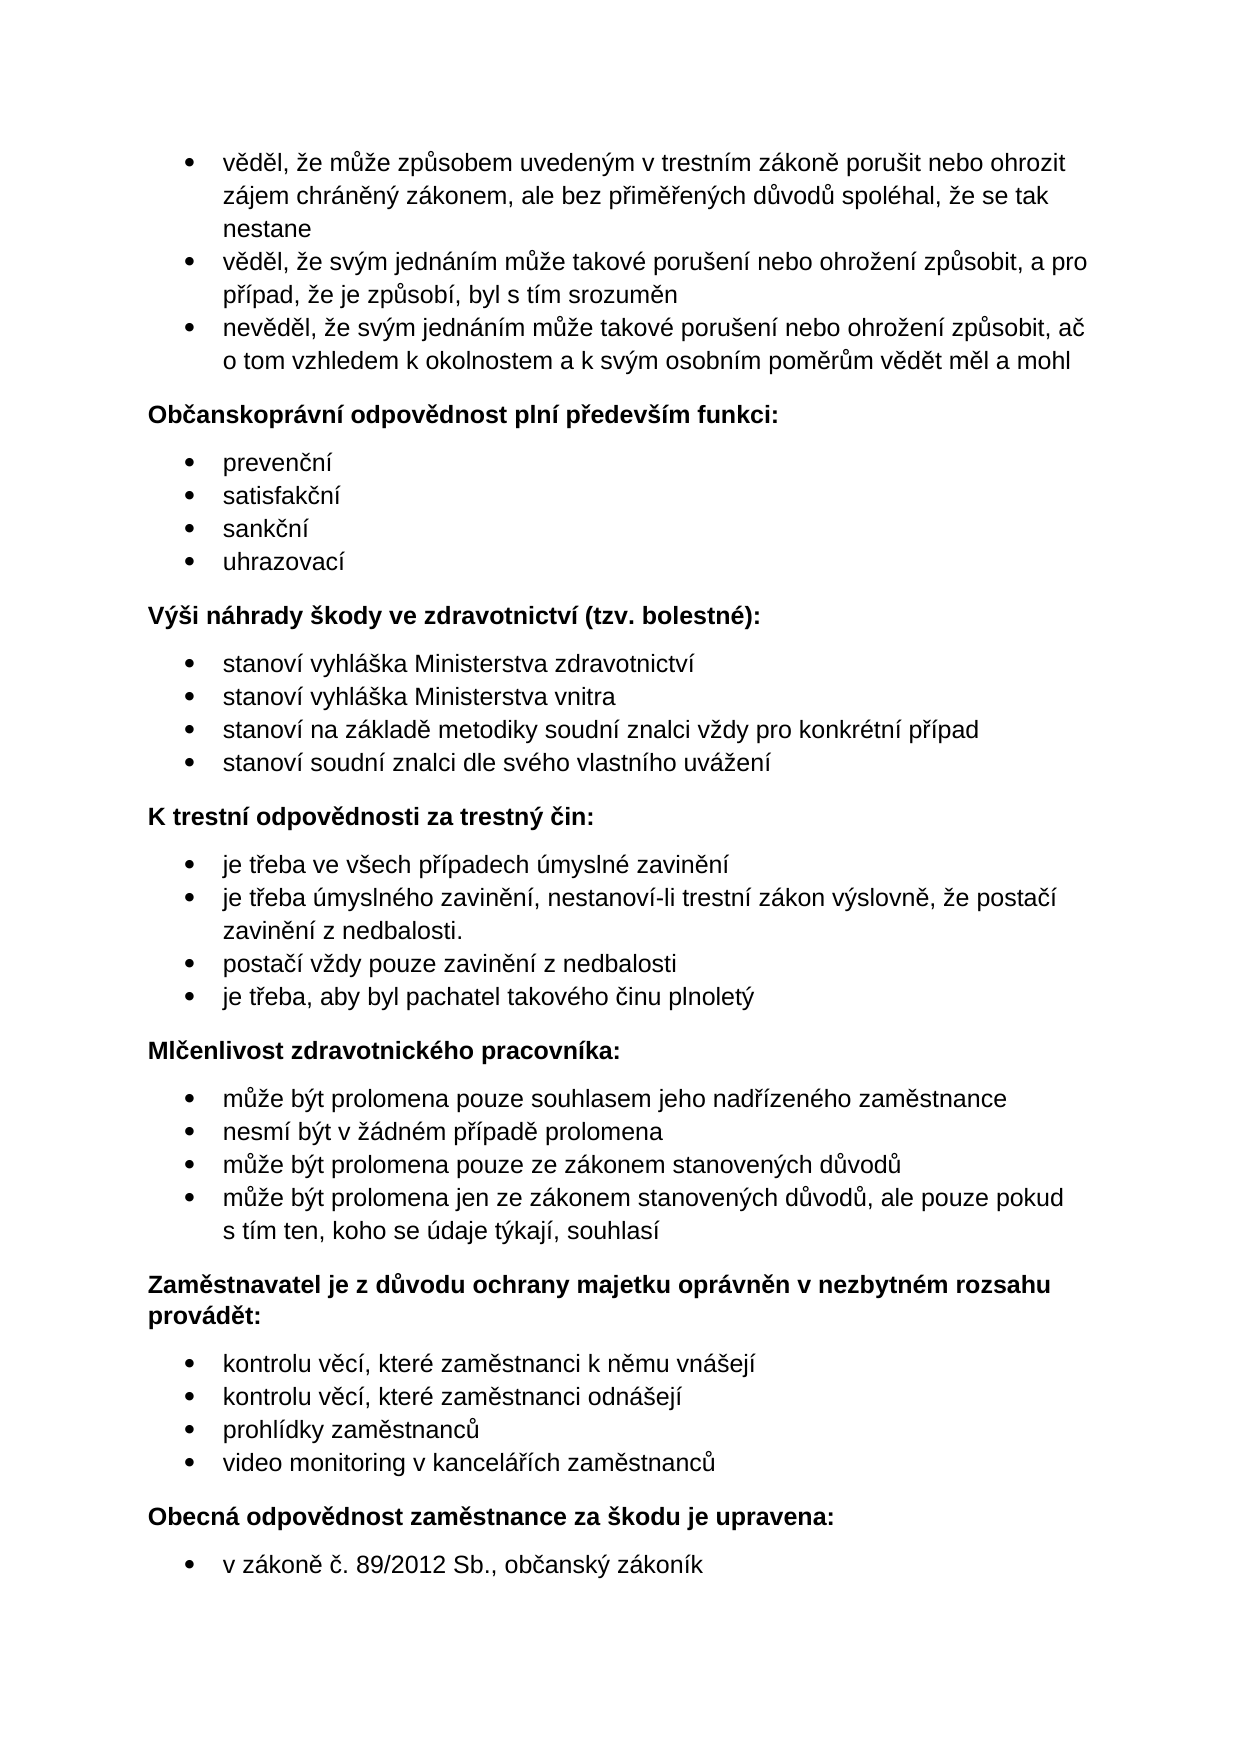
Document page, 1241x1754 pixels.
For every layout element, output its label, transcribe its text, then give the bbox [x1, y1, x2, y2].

list video monitoring v kancelářích zaměstnanců [185, 1448, 1093, 1477]
list je třeba úmyslného zavinění, nestanoví-li trestní zákon výslovně, že postačí zavinění z nedbalosti. [185, 883, 1093, 945]
list věděl, že může způsobem uvedeným v trestním zákoně porušit nebo ohrozit zájem chráněný zákonem, ale bez přiměřených důvodů spoléhal, že se tak nestane [185, 148, 1093, 242]
list stanoví vyhláška Ministerstva zdravotnictví [185, 649, 1093, 677]
text Obecná odpovědnost zaměstnance za škodu je upravena: [148, 1502, 1093, 1531]
list věděl, že svým jednáním může takové porušení nebo ohrožení způsobit, a pro případ, že je způsobí, byl s tím srozuměn [185, 247, 1093, 309]
text K trestní odpovědnosti za trestný čin: [148, 802, 1093, 831]
list postačí vždy pouze zavinění z nedbalosti [185, 949, 1093, 978]
list prohlídky zaměstnanců [185, 1415, 1093, 1444]
list je třeba ve všech případech úmyslné zavinění [185, 850, 1093, 878]
text Výši náhrady škody ve zdravotnictví (tzv. bolestné): [148, 601, 1093, 630]
list uhrazovací [185, 547, 1093, 576]
list satisfakční [185, 481, 1093, 509]
list stanoví soudní znalci dle svého vlastního uvážení [185, 748, 1093, 777]
list stanoví vyhláška Ministerstva vnitra [185, 682, 1093, 711]
list kontrolu věcí, které zaměstnanci odnášejí [185, 1382, 1093, 1411]
list stanoví na základě metodiky soudní znalci vždy pro konkrétní případ [185, 715, 1093, 744]
list kontrolu věcí, které zaměstnanci k němu vnášejí [185, 1349, 1093, 1378]
text Občanskoprávní odpovědnost plní především funkci: [148, 400, 1093, 429]
text Mlčenlivost zdravotnického pracovníka: [148, 1036, 1093, 1065]
text Zaměstnavatel je z důvodu ochrany majetku oprávněn v nezbytném rozsahu provádět: [148, 1270, 1093, 1330]
list může být prolomena pouze ze zákonem stanovených důvodů [185, 1150, 1093, 1179]
list nevěděl, že svým jednáním může takové porušení nebo ohrožení způsobit, ač o tom vzhledem k okolnostem a k svým osobním poměrům vědět měl a mohl [185, 313, 1093, 375]
list prevenční [185, 448, 1093, 476]
list může být prolomena pouze souhlasem jeho nadřízeného zaměstnance [185, 1084, 1093, 1113]
list je třeba, aby byl pachatel takového činu plnoletý [185, 982, 1093, 1011]
list nesmí být v žádném případě prolomena [185, 1117, 1093, 1146]
list sankční [185, 514, 1093, 543]
list může být prolomena jen ze zákonem stanovených důvodů, ale pouze pokud s tím ten, koho se údaje týkají, souhlasí [185, 1183, 1093, 1245]
list v zákoně č. 89/2012 Sb., občanský zákoník [185, 1550, 1093, 1579]
